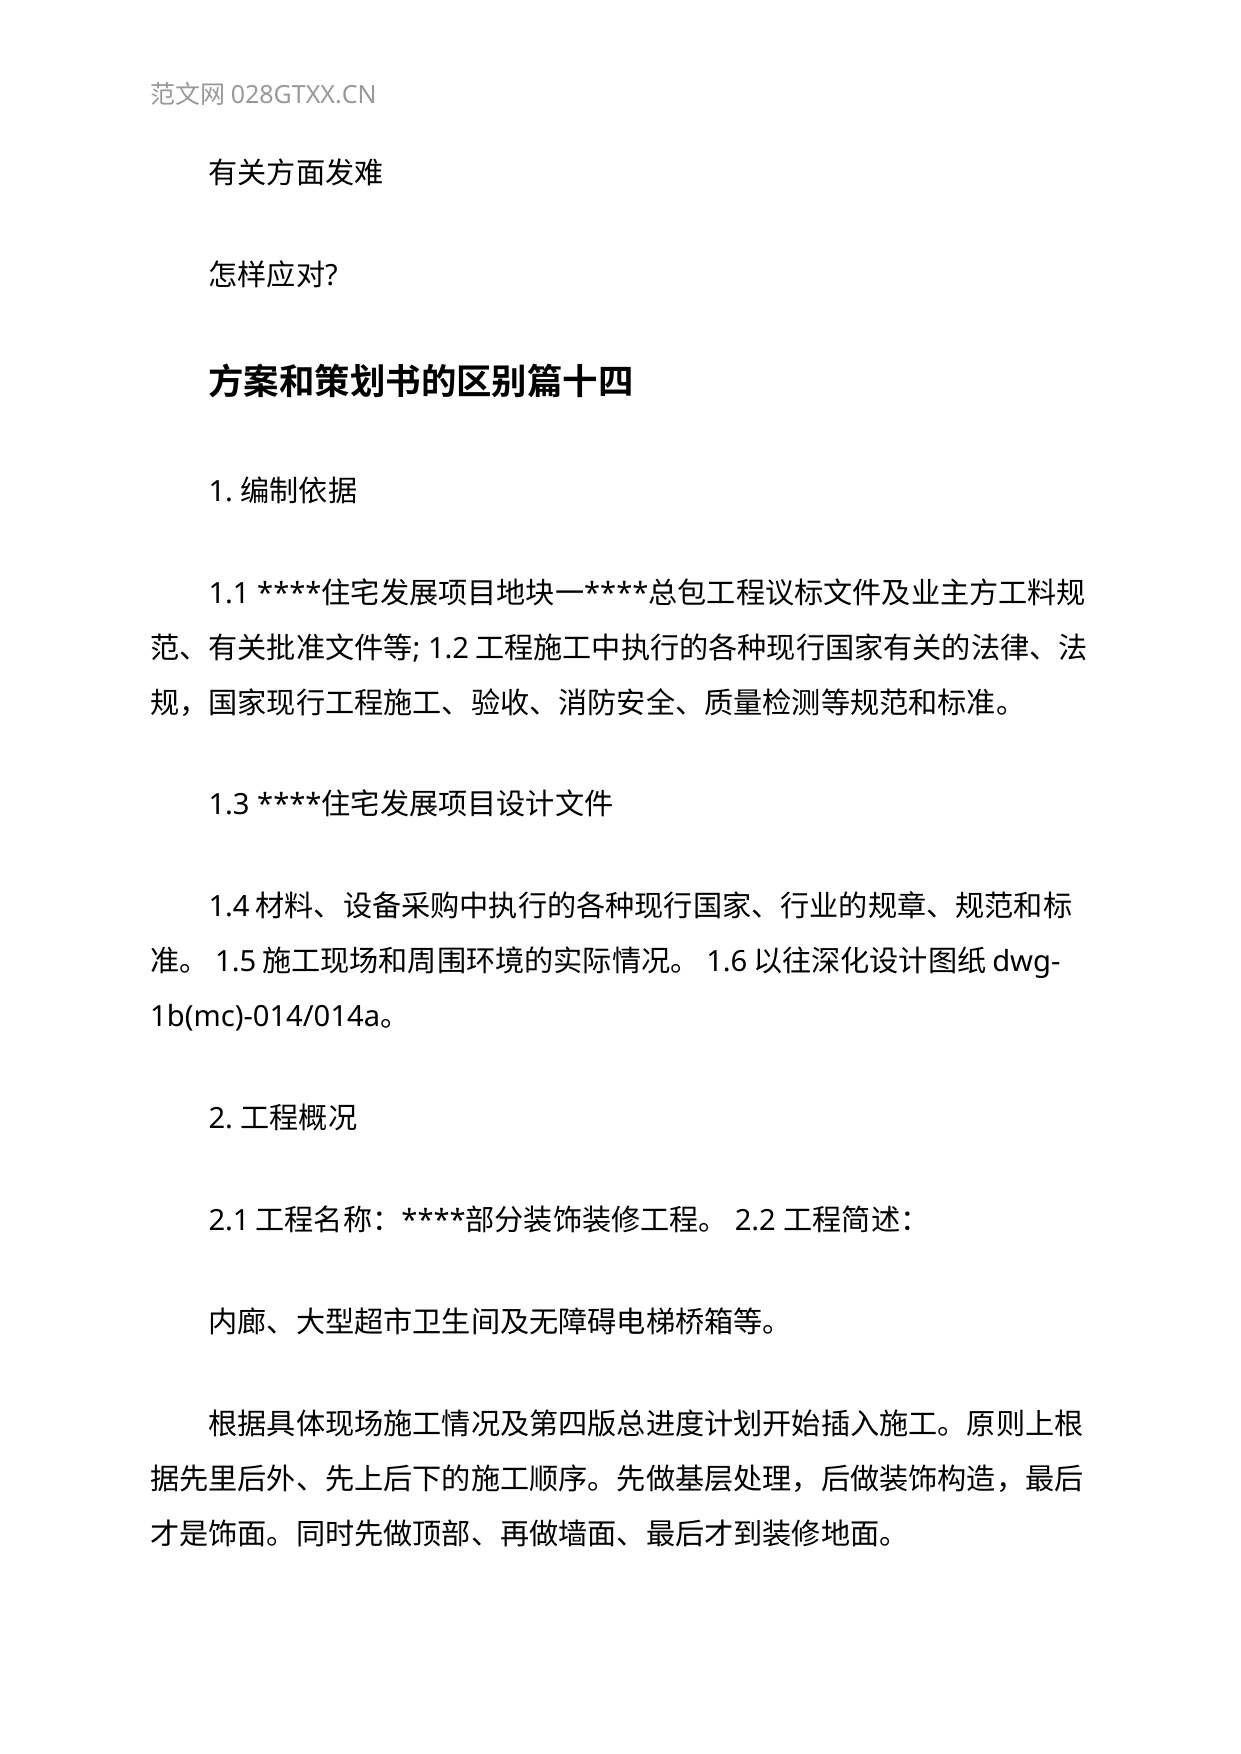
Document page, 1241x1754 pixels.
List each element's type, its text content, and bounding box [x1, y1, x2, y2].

text 2.1工程名称：****部分装饰装修工程。 2.2 工程简述： [150, 1197, 1090, 1239]
text 方案和策划书的区别篇十四 [150, 354, 1090, 405]
text 1.1 ****住宅发展项目地块一****总包工程议标文件及业主方工料规范、有关批准文件等; 1.2工程施工中执行的各种现行国家有关的法律、法规，国家现行工程施工、验收、消防安全、质量检测等规范和标准。 [150, 569, 1090, 721]
text 怎样应对? [150, 252, 1090, 294]
text 1. 编制依据 [150, 467, 1090, 509]
text 内廊、大型超市卫生间及无障碍电梯桥箱等。 [150, 1299, 1090, 1341]
text 1.4材料、设备采购中执行的各种现行国家、行业的规章、规范和标准。 1.5施工现场和周围环境的实际情况。 1.6以往深化设计图纸dwg-1b(mc)-014/014a。 [150, 883, 1090, 1035]
text 2. 工程概况 [150, 1095, 1090, 1137]
text 根据具体现场施工情况及第四版总进度计划开始插入施工。原则上根据先里后外、先上后下的施工顺序。先做基层处理，后做装饰构造，最后才是饰面。同时先做顶部、再做墙面、最后才到装修地面。 [150, 1401, 1090, 1553]
text 1.3 ****住宅发展项目设计文件 [150, 781, 1090, 823]
text 有关方面发难 [150, 150, 1090, 192]
